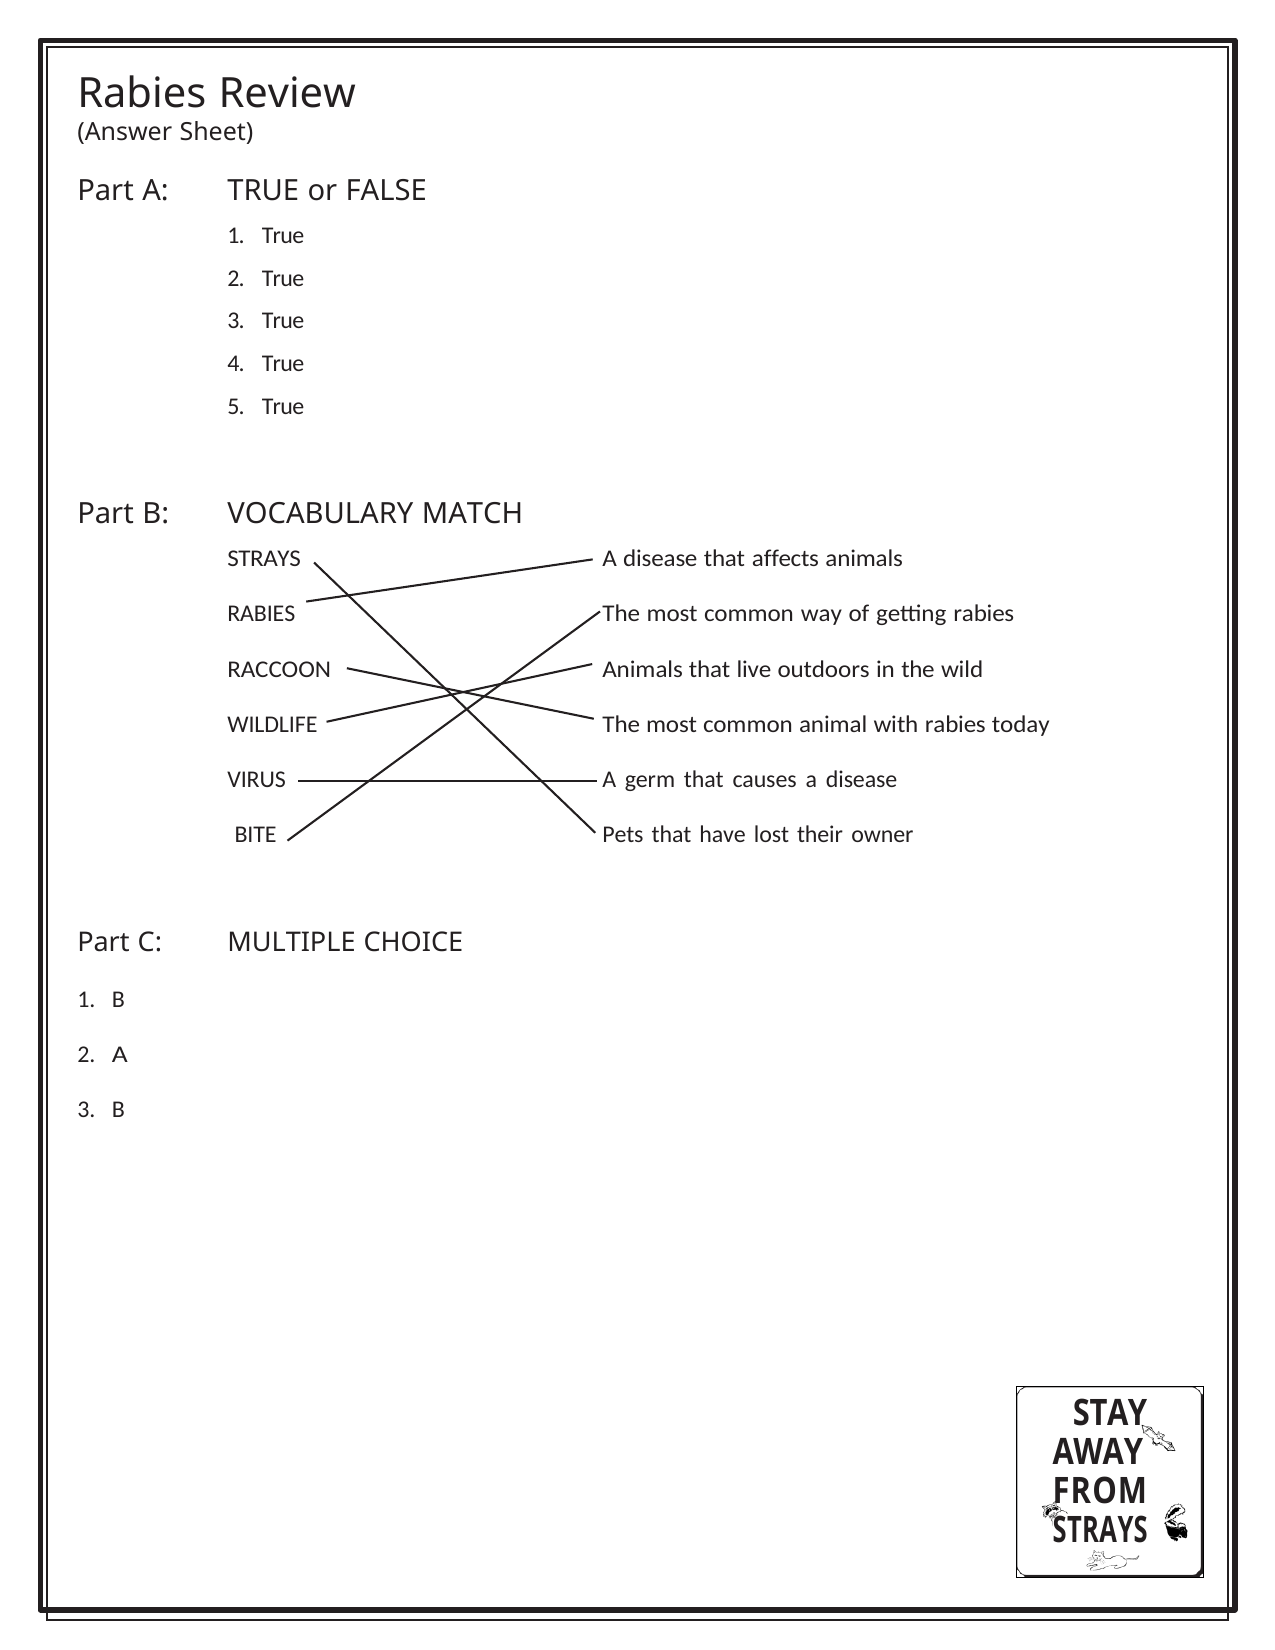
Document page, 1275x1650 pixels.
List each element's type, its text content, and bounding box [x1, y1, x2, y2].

list True [227, 348, 1177, 377]
list A [77, 1039, 1177, 1068]
text RABIES The most common way of getting rabies [227, 598, 1177, 628]
subtitle Part C: MULTIPLE CHOICE [77, 923, 1177, 960]
text VIRUS A germ that causes a disease [227, 764, 1177, 793]
list True [227, 391, 1177, 420]
text RACCOON Animals that live outdoors in the wild [227, 654, 1177, 683]
list True [227, 263, 1177, 292]
picture [1017, 1387, 1203, 1577]
list True [227, 306, 1177, 335]
list B [77, 984, 1177, 1013]
text STRAYS A disease that affects animals [227, 543, 1177, 573]
subtitle (Answer Sheet) [77, 117, 1177, 146]
text Rabies Review [77, 69, 1177, 117]
text Part B: VOCABULARY MATCH [77, 492, 1177, 532]
text BITE Pets that have lost their owner [77, 819, 1177, 849]
list B [77, 1094, 1177, 1123]
list True [227, 220, 1177, 249]
text Part A: TRUE or FALSE [77, 169, 1177, 209]
subtitle STAY AWAY FROM STRAYS [1052, 1394, 1166, 1550]
text WILDLIFE The most common animal with rabies today [227, 709, 1177, 738]
